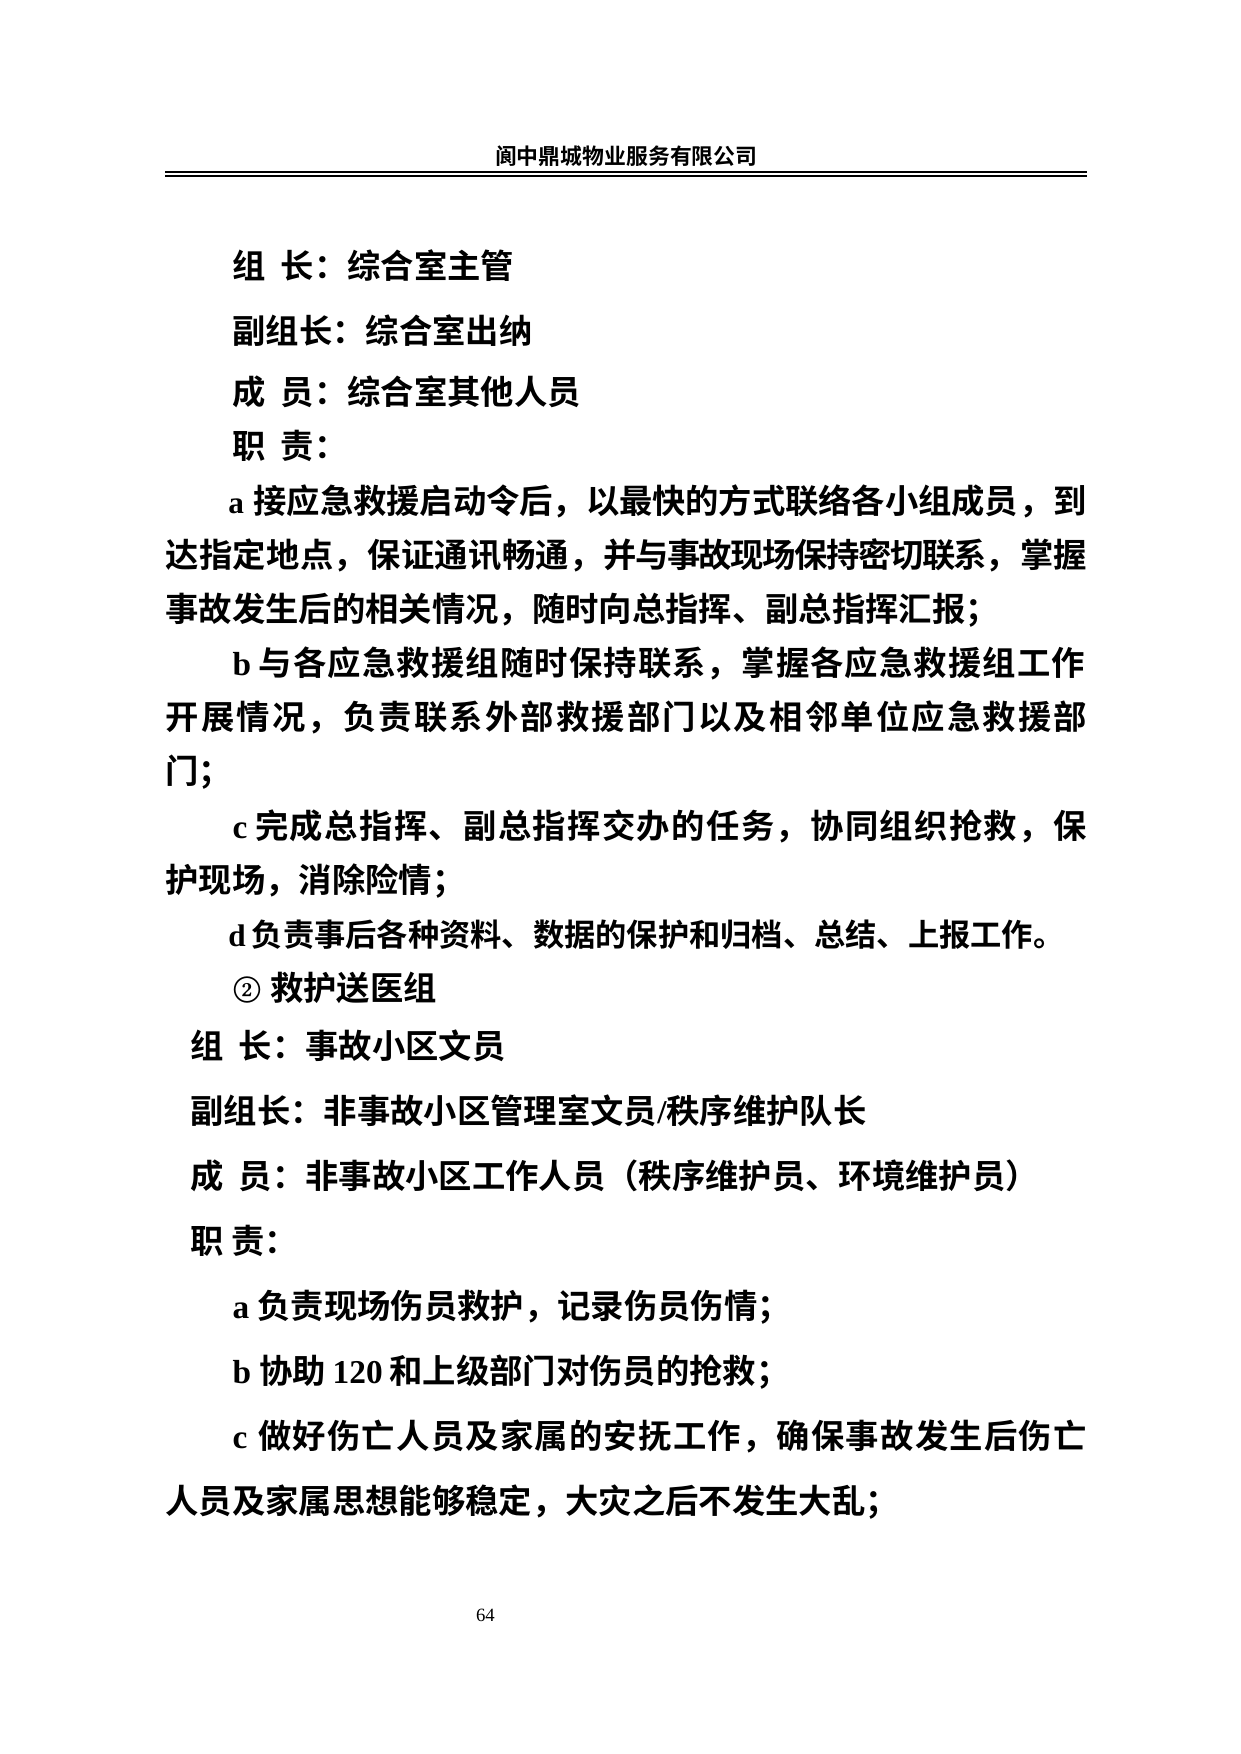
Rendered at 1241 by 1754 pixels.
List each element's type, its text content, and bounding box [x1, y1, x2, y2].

text 组 长：综合室主管 [165, 231, 1087, 296]
text 副组长：非事故小区管理室文员/秩序维护队长 [165, 1076, 1087, 1141]
text c完成总指挥、副总指挥交办的任务，协同组织抢救，保护现场，消除险情； [165, 795, 1087, 903]
text b与各应急救援组随时保持联系，掌握各应急救援组工作开展情况，负责联系外部救援部门以及相邻单位应急救援部门； [165, 632, 1087, 795]
text 职 责： [165, 1206, 1087, 1271]
text 副组长：综合室出纳 [165, 296, 1087, 361]
text 成 员：综合室其他人员 [165, 361, 1087, 416]
subtitle ② 救护送医组 [165, 957, 1087, 1011]
list c 做好伤亡人员及家属的安抚工作，确保事故发生后伤亡人员及家属思想能够稳定，大灾之后不发生大乱； [165, 1401, 1087, 1531]
list b 协助120和上级部门对伤员的抢救； [165, 1336, 1087, 1401]
text a 负责现场伤员救护，记录伤员伤情； [165, 1271, 1087, 1336]
text 成 员：非事故小区工作人员（秩序维护员、环境维护员） [165, 1141, 1087, 1206]
text d负责事后各种资料、数据的保护和归档、总结、上报工作。 [165, 903, 1087, 957]
text a 接应急救援启动令后，以最快的方式联络各小组成员，到达指定地点，保证通讯畅通，并与事故现场保持密切联系，掌握事故发生后的相关情况，随时向总指挥、副总指挥汇报； [165, 470, 1087, 632]
text 职 责： [165, 416, 1087, 470]
text 组 长：事故小区文员 [165, 1011, 1087, 1076]
